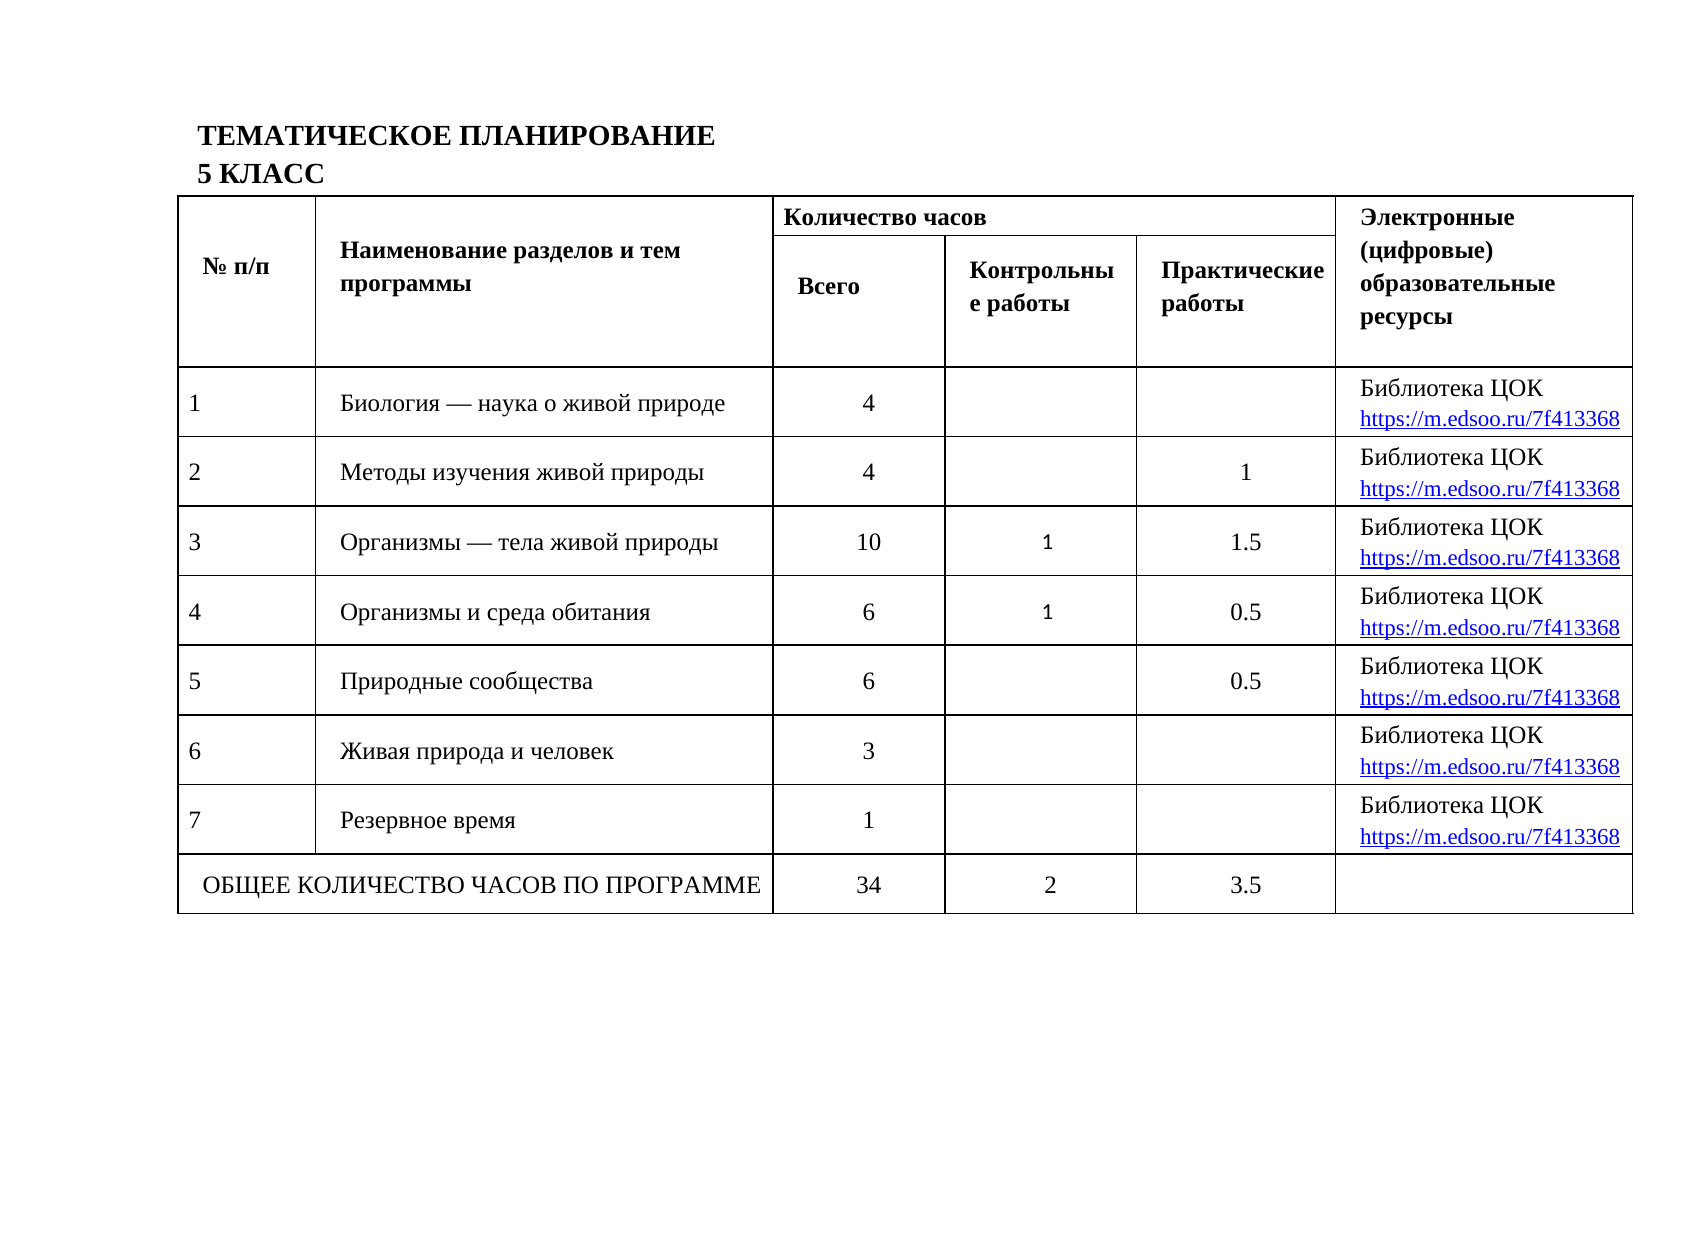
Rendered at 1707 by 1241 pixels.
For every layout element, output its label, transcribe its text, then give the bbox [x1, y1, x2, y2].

table_cell Библиотека ЦОК https://m.edsoo.ru/7f413368 [1336, 507, 1632, 575]
table_cell [946, 368, 1136, 436]
table_cell 3 [179, 507, 315, 575]
table_cell [946, 785, 1136, 853]
table_cell Всего [774, 236, 944, 366]
table_cell [1137, 716, 1335, 783]
table_cell [946, 716, 1136, 783]
table_cell 1 [946, 576, 1136, 644]
table_cell Биология — наука о живой природе [316, 368, 772, 436]
table_cell 2 [179, 437, 315, 505]
table_cell 4 [774, 437, 944, 505]
table_cell Природные сообщества [316, 646, 772, 714]
table_cell 0.5 [1137, 576, 1335, 644]
table_cell [1137, 368, 1335, 436]
table_cell [1137, 785, 1335, 853]
table_cell Методы изучения живой природы [316, 437, 772, 505]
table_cell Практические работы [1137, 236, 1335, 366]
table_cell 6 [179, 716, 315, 783]
table_cell [946, 437, 1136, 505]
table_cell 1 [946, 507, 1136, 575]
table_cell Организмы — тела живой природы [316, 507, 772, 575]
table_cell Библиотека ЦОК https://m.edsoo.ru/7f413368 [1336, 437, 1632, 505]
table_cell 1 [179, 368, 315, 436]
table_cell 10 [774, 507, 944, 575]
table_cell 3.5 [1137, 855, 1335, 912]
text 5 КЛАСС [190, 157, 1618, 190]
table_cell Библиотека ЦОК https://m.edsoo.ru/7f413368 [1336, 646, 1632, 714]
table_cell Библиотека ЦОК https://m.edsoo.ru/7f413368 [1336, 576, 1632, 644]
table_cell 6 [774, 646, 944, 714]
table_cell 5 [179, 646, 315, 714]
table_header Электронные (цифровые) образовательные ресурсы [1336, 197, 1632, 366]
table_cell Библиотека ЦОК https://m.edsoo.ru/7f413368 [1336, 716, 1632, 783]
table_cell 1 [1137, 437, 1335, 505]
table_header Количество часов [774, 197, 1335, 234]
table_cell Библиотека ЦОК https://m.edsoo.ru/7f413368 [1336, 785, 1632, 853]
table_cell 0.5 [1137, 646, 1335, 714]
table_cell 2 [946, 855, 1136, 912]
table_cell Библиотека ЦОК https://m.edsoo.ru/7f413368 [1336, 368, 1632, 436]
table_cell 3 [774, 716, 944, 783]
table_cell ОБЩЕЕ КОЛИЧЕСТВО ЧАСОВ ПО ПРОГРАММЕ [179, 855, 772, 912]
table_cell 4 [179, 576, 315, 644]
table_cell 4 [774, 368, 944, 436]
table_cell [1336, 855, 1632, 912]
table_cell [946, 646, 1136, 714]
text ТЕМАТИЧЕСКОЕ ПЛАНИРОВАНИЕ [190, 118, 1618, 152]
table_cell Живая природа и человек [316, 716, 772, 783]
table_cell 1.5 [1137, 507, 1335, 575]
table_cell Резервное время [316, 785, 772, 853]
table_cell 6 [774, 576, 944, 644]
table_cell 1 [774, 785, 944, 853]
table_cell 7 [179, 785, 315, 853]
table_cell Контрольные работы [946, 236, 1136, 366]
table_cell Организмы и среда обитания [316, 576, 772, 644]
table_cell 34 [774, 855, 944, 912]
table_header Наименование разделов и тем программы [316, 197, 772, 366]
table_header № п/п [179, 197, 315, 366]
